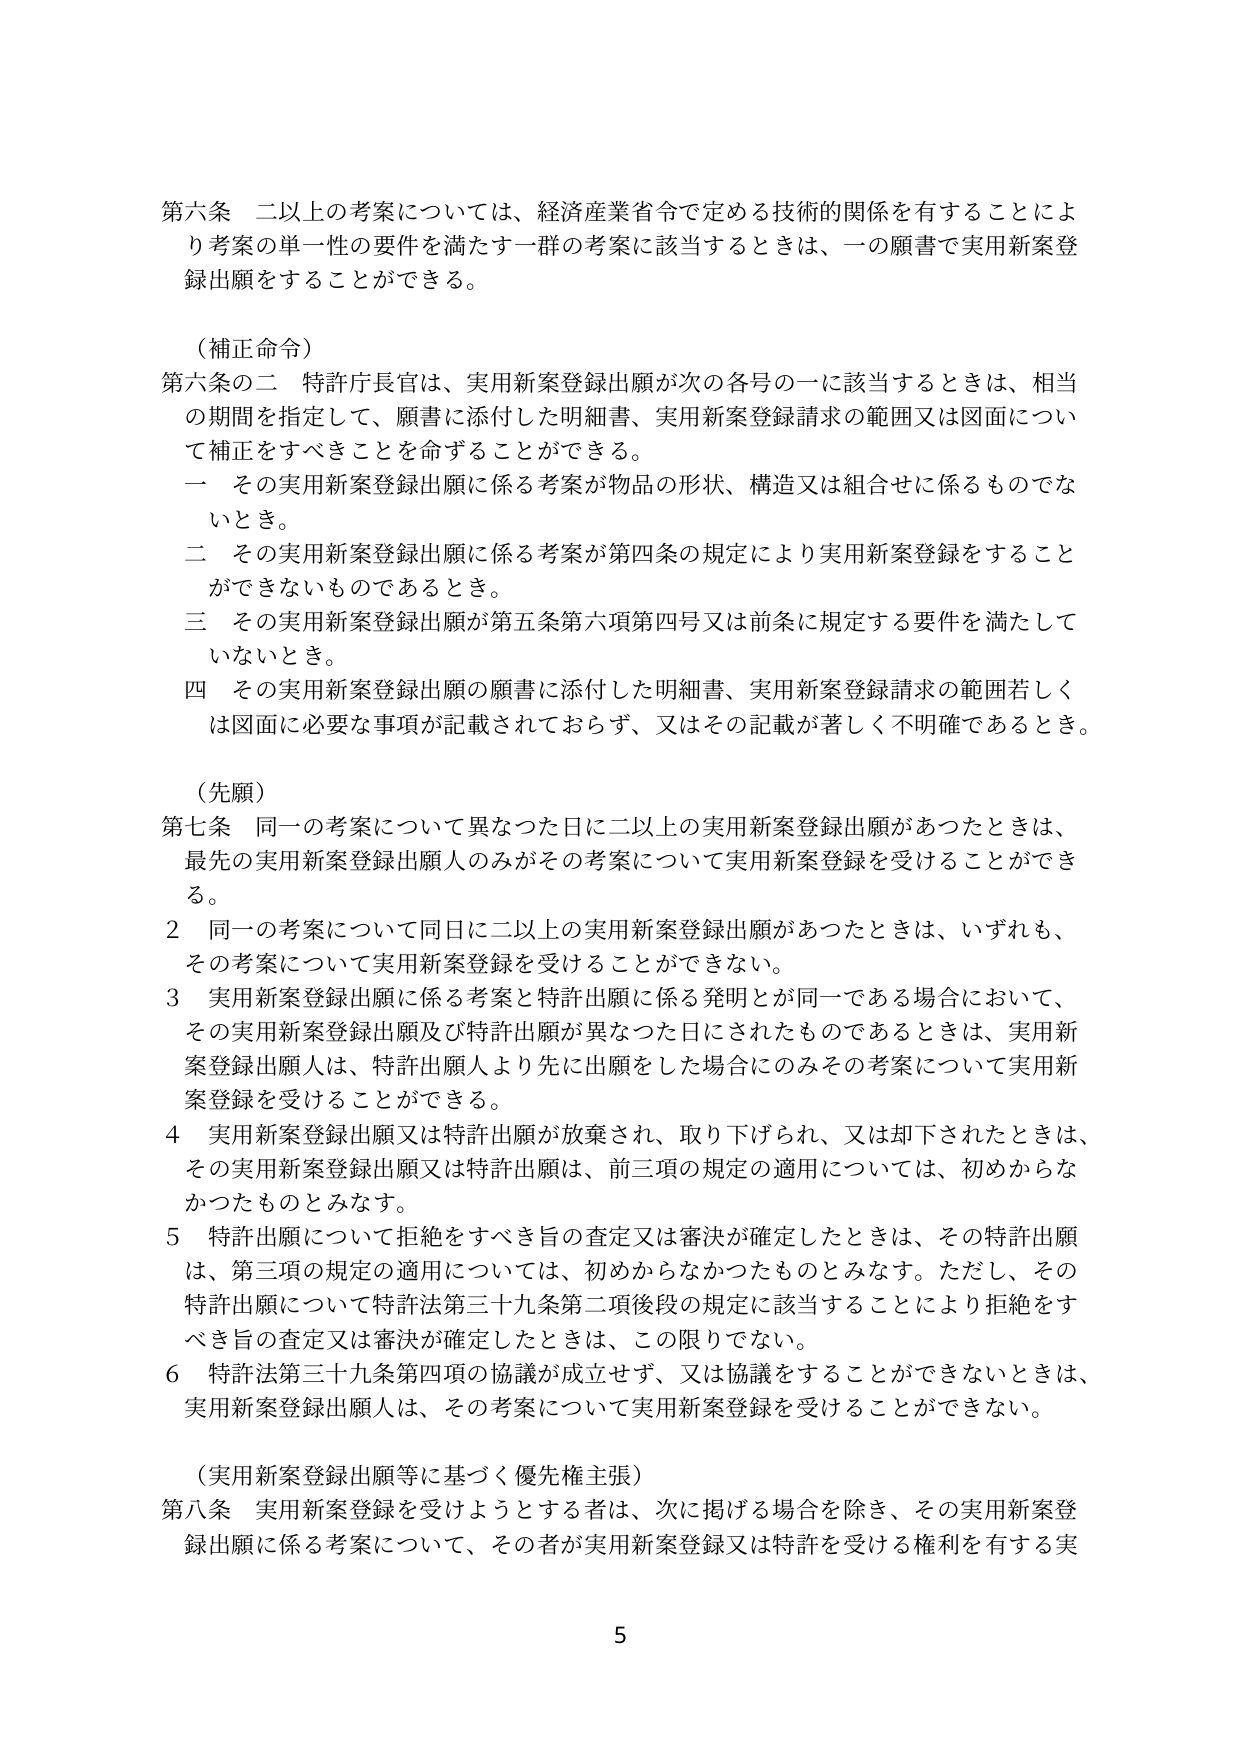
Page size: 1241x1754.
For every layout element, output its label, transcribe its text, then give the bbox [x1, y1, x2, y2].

text （実用新案登録出願等に基づく優先権主張） [184, 1458, 1079, 1492]
text 第六条の二 特許庁長官は、実用新案登録出願が次の各号の一に該当するときは、相当の期間を指定して、願書に添付した明細書、実用新案登録請求の範囲又は図面について補正をすべきことを命ずることができる。 [161, 364, 1079, 467]
text ４ 実用新案登録出願又は特許出願が放棄され、取り下げられ、又は却下されたときは、その実用新案登録出願又は特許出願は、前三項の規定の適用については、初めからなかつたものとみなす。 [161, 1116, 1079, 1219]
text ５ 特許出願について拒絶をすべき旨の査定又は審決が確定したときは、その特許出願は、第三項の規定の適用については、初めからなかつたものとみなす。ただし、その特許出願について特許法第三十九条第二項後段の規定に該当することにより拒絶をすべき旨の査定又は審決が確定したときは、この限りでない。 [161, 1219, 1079, 1355]
text 第六条 二以上の考案については、経済産業省令で定める技術的関係を有することにより考案の単一性の要件を満たす一群の考案に該当するときは、一の願書で実用新案登録出願をすることができる。 [161, 194, 1079, 296]
text 一 その実用新案登録出願に係る考案が物品の形状、構造又は組合せに係るものでないとき。 [184, 467, 1079, 535]
text 三 その実用新案登録出願が第五条第六項第四号又は前条に規定する要件を満たしていないとき。 [184, 604, 1079, 672]
text 四 その実用新案登録出願の願書に添付した明細書、実用新案登録請求の範囲若しくは図面に必要な事項が記載されておらず、又はその記載が著しく不明確であるとき。 [184, 672, 1079, 740]
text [161, 1492, 1079, 1560]
text （先願） [184, 774, 1079, 809]
text ６ 特許法第三十九条第四項の協議が成立せず、又は協議をすることができないときは、実用新案登録出願人は、その考案について実用新案登録を受けることができない。 [161, 1355, 1079, 1424]
text （補正命令） [184, 330, 1079, 364]
text ２ 同一の考案について同日に二以上の実用新案登録出願があつたときは、いずれも、その考案について実用新案登録を受けることができない。 [161, 911, 1079, 979]
text 二 その実用新案登録出願に係る考案が第四条の規定により実用新案登録をすることができないものであるとき。 [184, 535, 1079, 604]
text ３ 実用新案登録出願に係る考案と特許出願に係る発明とが同一である場合において、その実用新案登録出願及び特許出願が異なつた日にされたものであるときは、実用新案登録出願人は、特許出願人より先に出願をした場合にのみその考案について実用新案登録を受けることができる。 [161, 979, 1079, 1116]
text 第七条 同一の考案について異なつた日に二以上の実用新案登録出願があつたときは、最先の実用新案登録出願人のみがその考案について実用新案登録を受けることができる。 [161, 809, 1079, 911]
